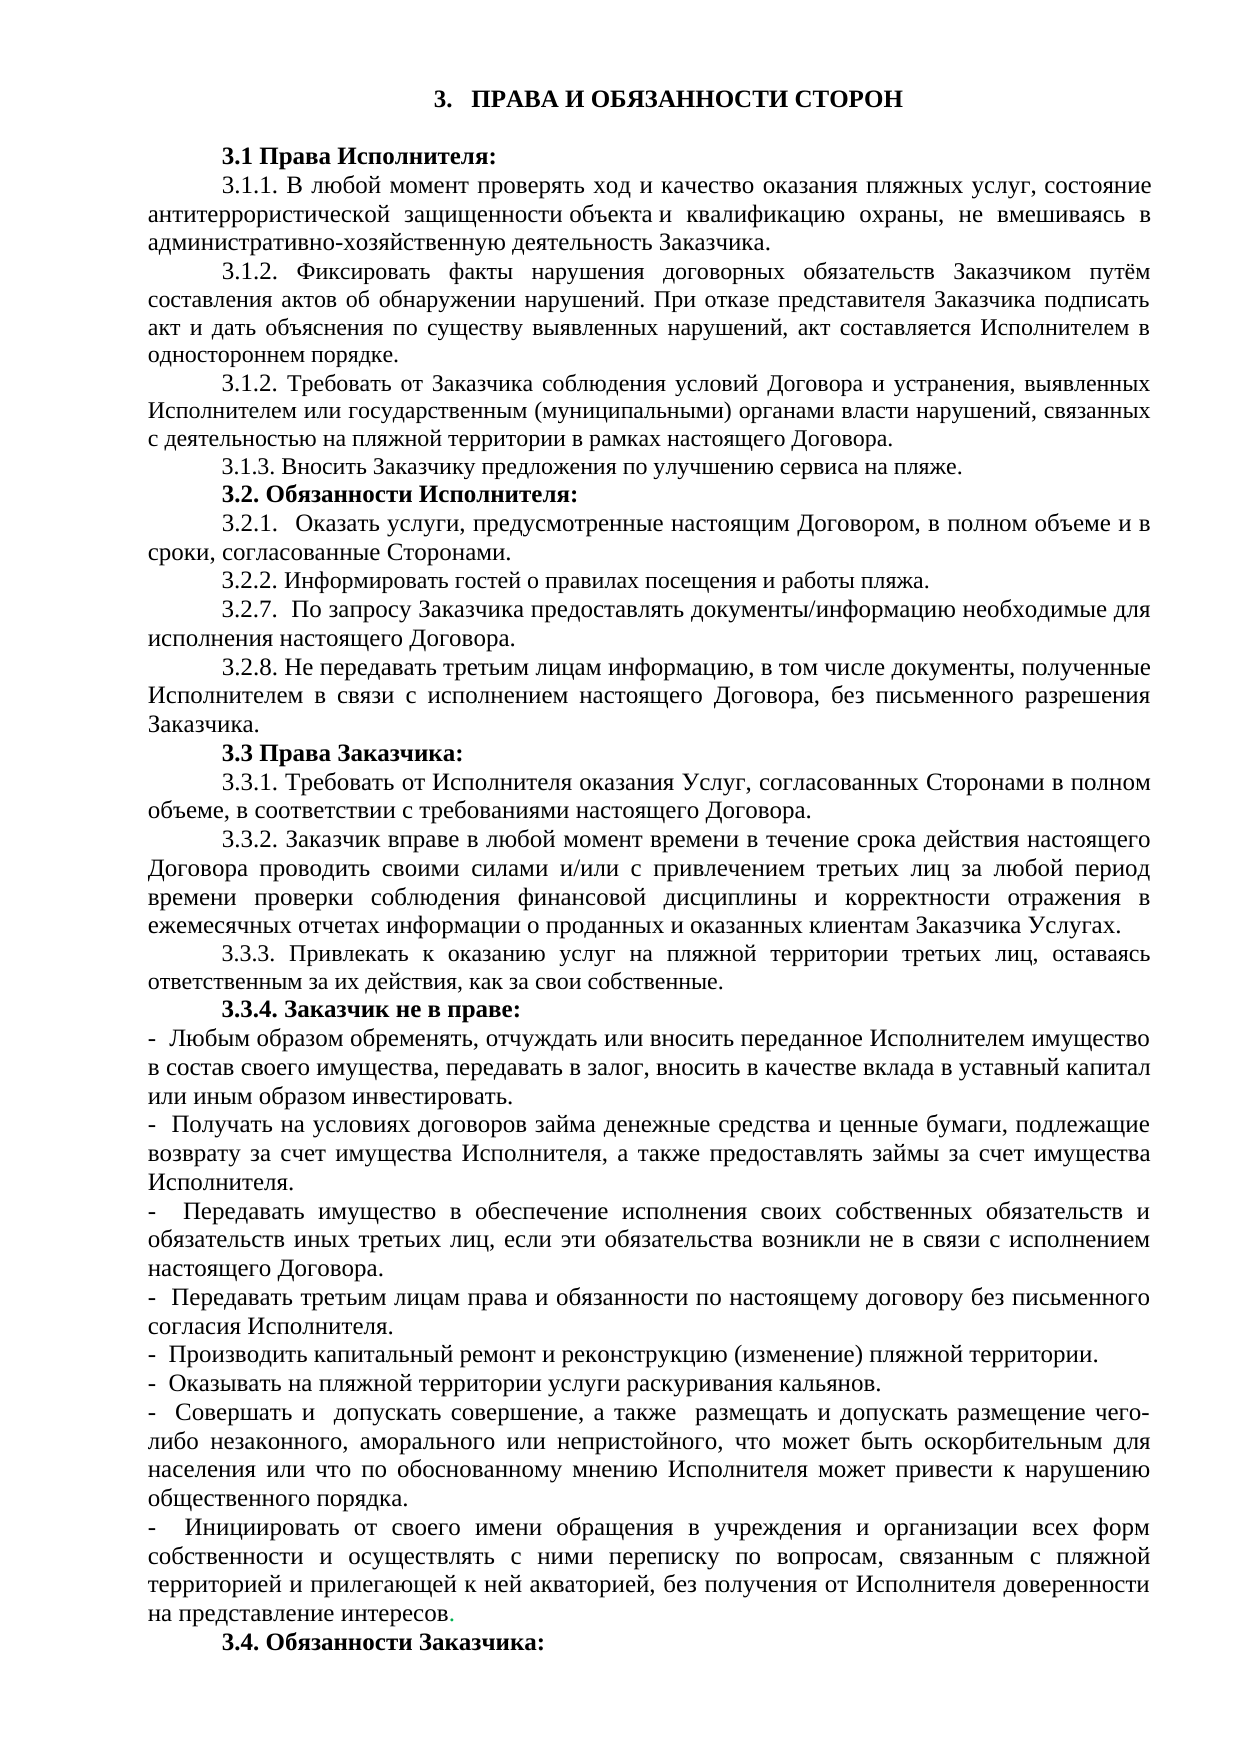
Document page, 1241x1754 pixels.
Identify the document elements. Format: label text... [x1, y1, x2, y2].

text 3.1.3. Вносить Заказчику предложения по улучшению сервиса на пляже. [148, 452, 1152, 479]
text - Производить капитальный ремонт и реконструкцию (изменение) пляжной территории. [148, 1339, 1152, 1368]
text 3.2.7. По запросу Заказчика предоставлять документы/информацию необходимые для исполнения настоящего Договора. [148, 594, 1152, 652]
text - Любым образом обременять, отчуждать или вносить переданное Исполнителем имущество в состав своего имущества, передавать в залог, вносить в качестве вклада в уставный капитал или иным образом инвестировать. [148, 1023, 1152, 1109]
text - Совершать и допускать совершение, а также размещать и допускать размещение чего-либо незаконного, аморального или непристойного, что может быть оскорбительным для населения или что по обоснованному мнению Исполнителя может привести к нарушению общественного порядка. [148, 1397, 1152, 1512]
text - Получать на условиях договоров займа денежные средства и ценные бумаги, подлежащие возврату за счет имущества Исполнителя, а также предоставлять займы за счет имущества Исполнителя. [148, 1109, 1152, 1196]
text 3.3.2. Заказчик вправе в любой момент времени в течение срока действия настоящего Договора проводить своими силами и/или с привлечением третьих лиц за любой период времени проверки соблюдения финансовой дисциплины и корректности отражения в ежемесячных отчетах информации о проданных и оказанных клиентам Заказчика Услугах. [148, 824, 1152, 939]
text - Оказывать на пляжной территории услуги раскуривания кальянов. [148, 1368, 1152, 1397]
text - Инициировать от своего имени обращения в учреждения и организации всех форм собственности и осуществлять с ними переписку по вопросам, связанным с пляжной территорией и прилегающей к ней акваторией, без получения от Исполнителя доверенности на представление интересов. [148, 1512, 1152, 1627]
text 3.2.1. Оказать услуги, предусмотренные настоящим Договором, в полном объеме и в сроки, согласованные Сторонами. [148, 508, 1152, 566]
text 3.2.8. Не передавать третьим лицам информацию, в том числе документы, полученные Исполнителем в связи с исполнением настоящего Договора, без письменного разрешения Заказчика. [148, 652, 1152, 738]
text 3.3.3. Привлекать к оказанию услуг на пляжной территории третьих лиц, оставаясь ответственным за их действия, как за свои собственные. [148, 939, 1152, 994]
text 3.2.2. Информировать гостей о правилах посещения и работы пляжа. [148, 566, 1152, 594]
text 3.1 Права Исполнителя: [148, 141, 1152, 170]
text 3.3 Права Заказчика: [148, 738, 1152, 767]
text 3.2. Обязанности Исполнителя: [148, 479, 1152, 508]
text 3.4. Обязанности Заказчика: [148, 1627, 1152, 1656]
text - Передавать третьим лицам права и обязанности по настоящему договору без письменного согласия Исполнителя. [148, 1282, 1152, 1339]
text 3.1.1. В любой момент проверять ход и качество оказания пляжных услуг, состояние антитеррористической защищенности объекта и квалификацию охраны, не вмешиваясь в административно-хозяйственную деятельность Заказчика. [148, 170, 1152, 256]
text 3.1.2. Требовать от Заказчика соблюдения условий Договора и устранения, выявленных Исполнителем или государственным (муниципальными) органами власти нарушений, связанных с деятельностью на пляжной территории в рамках настоящего Договора. [148, 368, 1152, 452]
text 3.3.1. Требовать от Исполнителя оказания Услуг, согласованных Сторонами в полном объеме, в соответствии с требованиями настоящего Договора. [148, 767, 1152, 824]
text 3.3.4. Заказчик не в праве: [148, 994, 1152, 1023]
list ПРАВА И ОБЯЗАННОСТИ СТОРОН [185, 84, 1152, 112]
text 3.1.2. Фиксировать факты нарушения договорных обязательств Заказчиком путём составления актов об обнаружении нарушений. При отказе представителя Заказчика подписать акт и дать объяснения по существу выявленных нарушений, акт составляется Исполнителем в одностороннем порядке. [148, 256, 1152, 368]
text - Передавать имущество в обеспечение исполнения своих собственных обязательств и обязательств иных третьих лиц, если эти обязательства возникли не в связи с исполнением настоящего Договора. [148, 1196, 1152, 1282]
